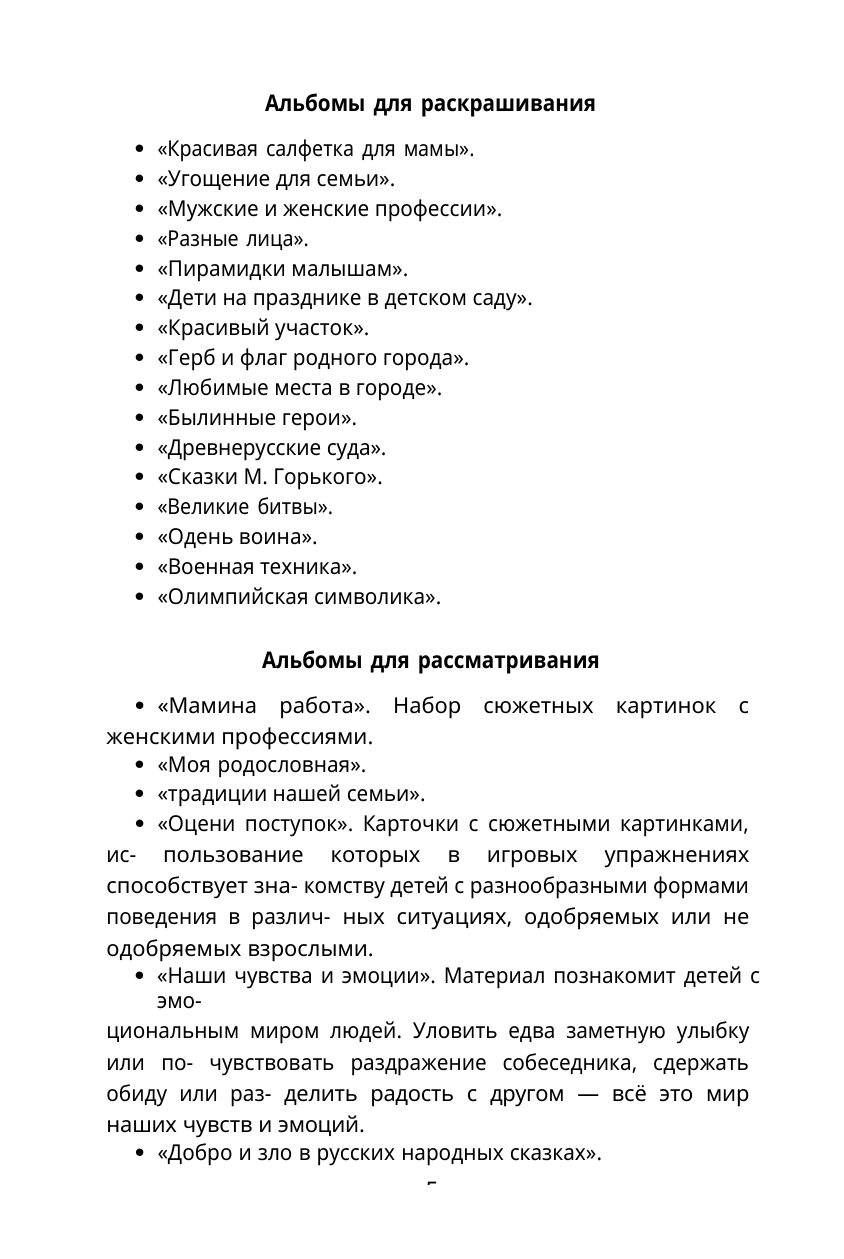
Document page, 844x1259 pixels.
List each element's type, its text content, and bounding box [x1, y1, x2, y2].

list «Любимые места в городе». [136, 372, 760, 402]
text циональным миром людей. Уловить едва заметную улыбку или по- чувствовать раздражение собеседника, сдержать обиду или раз- делить радость с другом — всё это мир наших чувств и эмоций. [106, 1016, 749, 1139]
list «Олимпийская символика». [136, 581, 760, 610]
list «Мужские и женские профессии». [136, 193, 760, 223]
list «Древнерусские суда». [136, 431, 760, 461]
list «Угощение для семьи». [136, 163, 760, 193]
list «Пирамидки малышам». [136, 252, 760, 282]
list «Былинные герои». [136, 402, 760, 431]
list «Мамина работа». Набор сюжетных картинок с женскими профессиями. [106, 690, 749, 751]
subtitle Альбомы для раскрашивания [265, 87, 760, 118]
list «Одень воина». [136, 521, 760, 551]
list «Сказки М. Горького». [136, 461, 760, 491]
subtitle Альбомы для рассматривания [262, 644, 760, 675]
list «Великие битвы». [136, 491, 760, 521]
list «традиции нашей семьи». [136, 778, 760, 808]
list «Герб и флаг родного города». [136, 342, 760, 372]
list «Моя родословная». [136, 752, 760, 778]
list «Военная техника». [136, 551, 760, 581]
list «Оцени поступок». Карточки с сюжетными картинками, ис- пользование которых в игровых упражнениях способствует зна- комству детей с разнообразными формами поведения в различ- ных ситуациях, одобряемых или не одобряемых взрослыми. [106, 808, 749, 962]
list «Разные лица». [136, 223, 760, 252]
list «Добро и зло в русских народных сказках». [136, 1141, 760, 1166]
list «Красивая салфетка для мамы». [136, 133, 760, 163]
list «Наши чувства и эмоции». Материал познакомит детей с эмо- [136, 964, 760, 1014]
list «Дети на празднике в детском саду». [136, 282, 760, 312]
list «Красивый участок». [136, 312, 760, 342]
